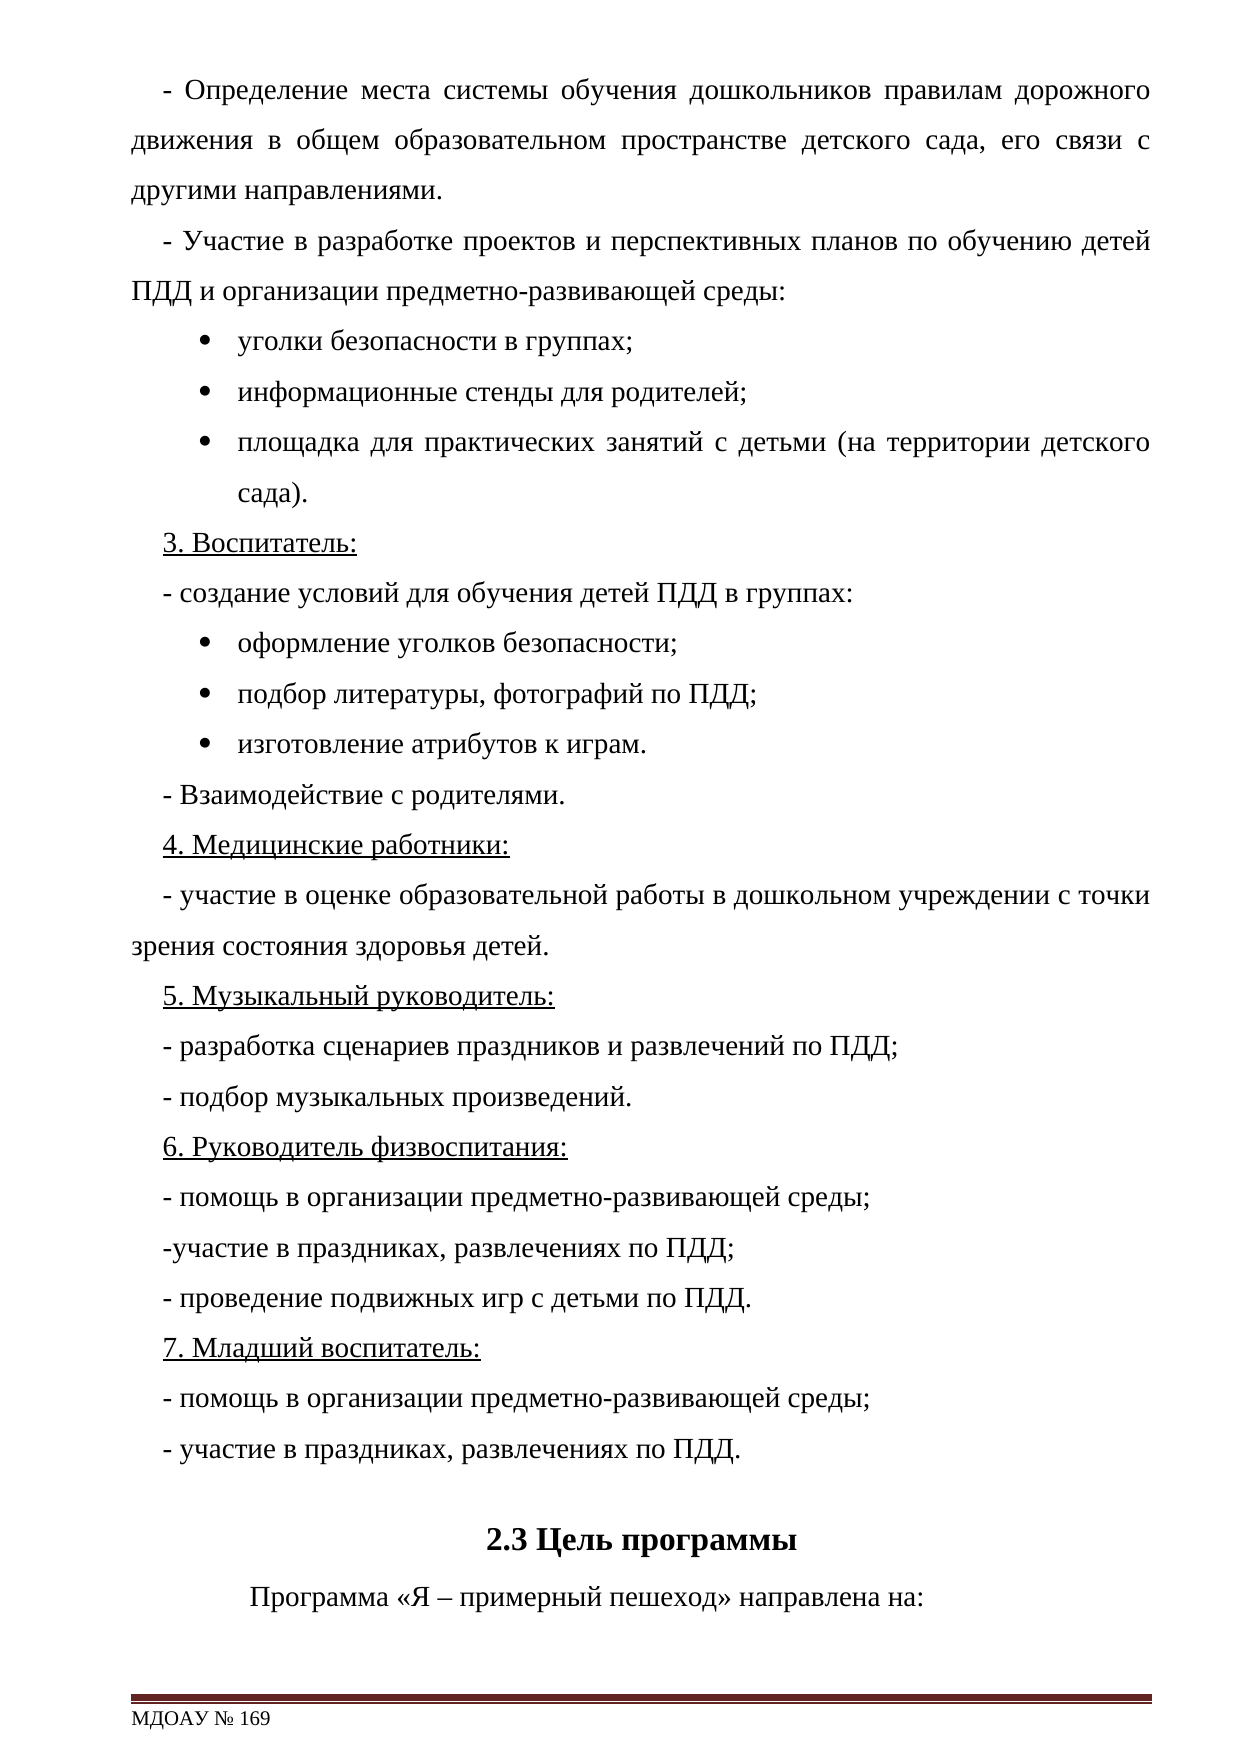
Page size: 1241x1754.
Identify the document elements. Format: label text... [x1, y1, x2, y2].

text 3. Воспитатель: [131, 525, 1152, 558]
text 6. Руководитель физвоспитания: [131, 1129, 1152, 1163]
text - Взаимодействие с родителями. [131, 777, 1152, 810]
list подбор литературы, фотографий по ПДД; [200, 676, 1152, 710]
picture [123, 221, 1120, 1217]
text - разработка сценариев праздников и развлечений по ПДД; [131, 1028, 1152, 1062]
list оформление уголков безопасности; [200, 626, 1152, 659]
text - помощь в организации предметно-развивающей среды; [131, 1179, 1152, 1213]
text 7. Младший воспитатель: [131, 1330, 1152, 1364]
list изготовление атрибутов к играм. [200, 726, 1152, 760]
list площадка для практических занятий с детьми (на территории детского сада). [200, 424, 1152, 508]
text Программа «Я – примерный пешеход» направлена на: [131, 1579, 1152, 1612]
text - проведение подвижных игр с детьми по ПДД. [131, 1280, 1152, 1313]
text - помощь в организации предметно-развивающей среды; [131, 1381, 1152, 1414]
list уголки безопасности в группах; [200, 323, 1152, 357]
text - подбор музыкальных произведений. [131, 1079, 1152, 1112]
text 5. Музыкальный руководитель: [131, 978, 1152, 1012]
text 4. Медицинские работники: [131, 827, 1152, 861]
text - участие в оценке образовательной работы в дошкольном учреждении с точки зрения состояния здоровья детей. [131, 877, 1152, 961]
text 2.3 Цель программы [131, 1519, 1152, 1558]
text - Участие в разработке проектов и перспективных планов по обучению детей ПДД и организации предметно-развивающей среды: [131, 223, 1152, 307]
text -участие в праздниках, развлечениях по ПДД; [131, 1230, 1152, 1263]
list информационные стенды для родителей; [200, 374, 1152, 407]
text - Определение места системы обучения дошкольников правилам дорожного движения в общем образовательном пространстве детского сада, его связи с другими направлениями. [131, 72, 1152, 206]
text - создание условий для обучения детей ПДД в группах: [131, 575, 1152, 609]
text - участие в праздниках, развлечениях по ПДД. [131, 1431, 1152, 1464]
